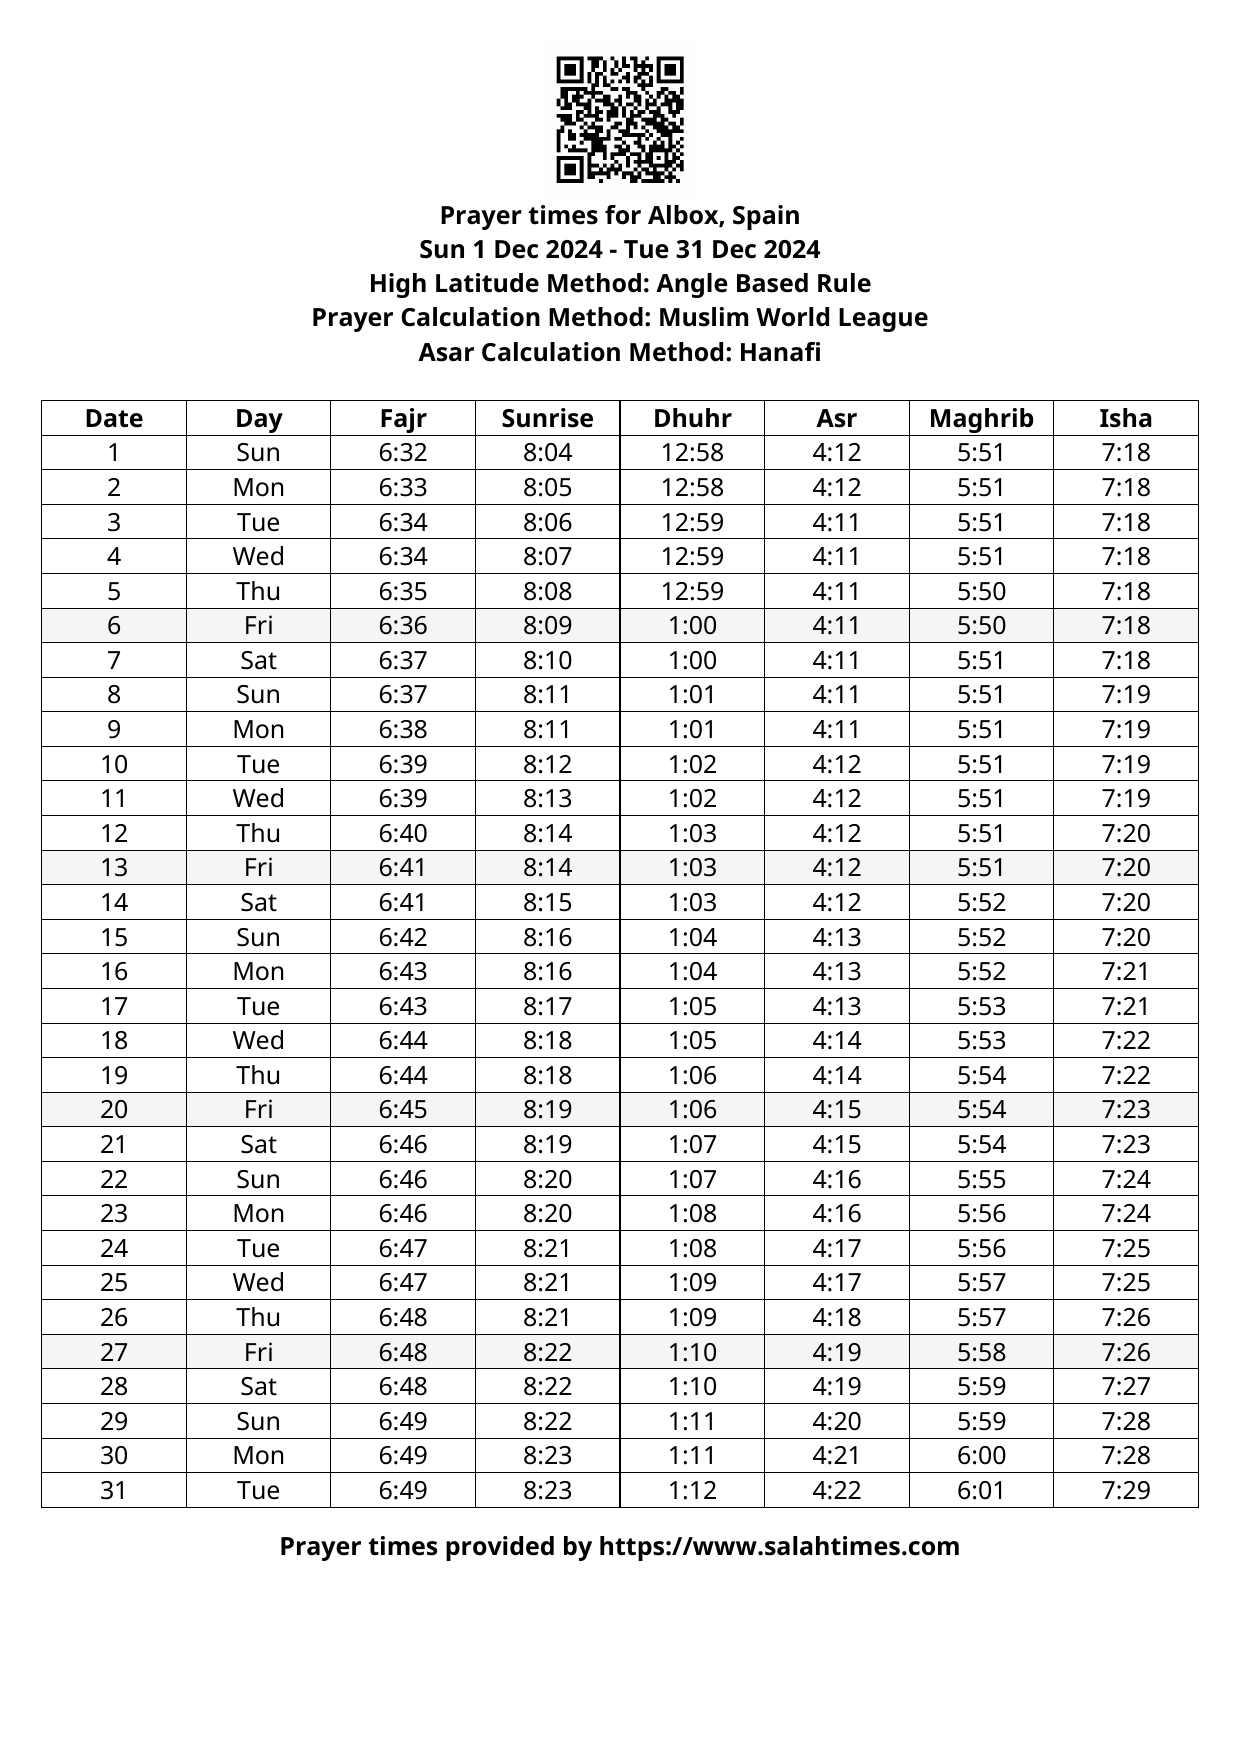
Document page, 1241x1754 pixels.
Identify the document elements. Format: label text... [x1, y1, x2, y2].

table_cell 4:11 [765, 609, 909, 642]
table_cell 6:48 [331, 1335, 475, 1368]
table_cell 8:20 [476, 1162, 619, 1195]
table_cell 8:20 [476, 1196, 619, 1230]
table_cell 8:18 [476, 1058, 619, 1092]
table_cell 6:34 [331, 505, 475, 538]
table_cell 5:56 [910, 1231, 1053, 1264]
table_cell Tue [187, 1473, 330, 1507]
text Sun 1 Dec 2024 - Tue 31 Dec 2024 [42, 232, 1198, 266]
table_cell 6:49 [331, 1439, 475, 1472]
table_cell 6:01 [910, 1473, 1053, 1507]
table_cell 8:22 [476, 1369, 619, 1403]
table_cell 6:34 [331, 539, 475, 573]
picture [542, 41, 699, 198]
table_cell 7:24 [1054, 1196, 1198, 1230]
table_cell 4 [42, 539, 186, 573]
table_cell 1:09 [621, 1300, 764, 1334]
table_cell 8:06 [476, 505, 619, 538]
table_cell Tue [187, 1231, 330, 1264]
table_cell 31 [42, 1473, 186, 1507]
table_cell 4:18 [765, 1300, 909, 1334]
table_cell 5:51 [910, 539, 1053, 573]
table_cell 10 [42, 747, 186, 780]
table_cell 7:29 [1054, 1473, 1198, 1507]
table_cell 4:13 [765, 989, 909, 1022]
table_cell 12:58 [621, 436, 764, 469]
table_cell 7 [42, 643, 186, 677]
table_cell 4:12 [765, 781, 909, 815]
table_cell Sat [187, 885, 330, 919]
text Prayer Calculation Method: Muslim World League [42, 300, 1198, 334]
table_cell Sun [187, 436, 330, 469]
table_cell Sun [187, 1162, 330, 1195]
table_cell 5:59 [910, 1369, 1053, 1403]
table_cell 1:09 [621, 1266, 764, 1299]
table_cell 8:08 [476, 574, 619, 607]
table_cell 1:02 [621, 747, 764, 780]
table_cell 6:46 [331, 1196, 475, 1230]
table_cell 19 [42, 1058, 186, 1092]
table_cell 7:26 [1054, 1335, 1198, 1368]
table_cell 15 [42, 920, 186, 953]
table_cell 5:53 [910, 1024, 1053, 1057]
table_cell 8:21 [476, 1231, 619, 1264]
table_cell Sun [187, 678, 330, 711]
table_cell 18 [42, 1024, 186, 1057]
table_cell 4:12 [765, 436, 909, 469]
table_cell 6:49 [331, 1473, 475, 1507]
table_cell 8:22 [476, 1335, 619, 1368]
table_cell 1:06 [621, 1093, 764, 1126]
table_cell 7:21 [1054, 989, 1198, 1022]
table_header Asr [765, 401, 909, 434]
table_cell Mon [187, 1439, 330, 1472]
table_cell 30 [42, 1439, 186, 1472]
table_cell 1:03 [621, 816, 764, 849]
table_cell Fri [187, 609, 330, 642]
table_cell Sat [187, 1127, 330, 1161]
table_cell Sun [187, 1404, 330, 1437]
table_cell 5:54 [910, 1127, 1053, 1161]
table_cell Sat [187, 1369, 330, 1403]
table_cell 1:04 [621, 954, 764, 988]
table_cell 8:12 [476, 747, 619, 780]
table_cell Tue [187, 505, 330, 538]
table_cell Thu [187, 574, 330, 607]
table_header Date [42, 401, 186, 434]
table_cell Wed [187, 539, 330, 573]
table_cell 4:21 [765, 1439, 909, 1472]
table_cell 1:00 [621, 609, 764, 642]
table_cell 1:11 [621, 1404, 764, 1437]
table_cell 16 [42, 954, 186, 988]
table_cell 5:51 [910, 747, 1053, 780]
table_cell 5:54 [910, 1058, 1053, 1092]
table_cell 7:18 [1054, 643, 1198, 677]
table_cell Fri [187, 1093, 330, 1126]
table_cell 6 [42, 609, 186, 642]
table_cell Tue [187, 989, 330, 1022]
table_cell 5:50 [910, 574, 1053, 607]
table_cell 7:23 [1054, 1127, 1198, 1161]
table_cell 4:19 [765, 1369, 909, 1403]
table_cell 1:10 [621, 1335, 764, 1368]
table_cell 6:37 [331, 643, 475, 677]
table_cell 8:07 [476, 539, 619, 573]
table_cell 8:16 [476, 920, 619, 953]
table_cell 8:23 [476, 1473, 619, 1507]
table_cell 1:01 [621, 712, 764, 746]
table_cell Mon [187, 1196, 330, 1230]
table_cell 4:16 [765, 1162, 909, 1195]
table_cell 5:52 [910, 920, 1053, 953]
table_cell 12 [42, 816, 186, 849]
table_cell 8:10 [476, 643, 619, 677]
table_cell 27 [42, 1335, 186, 1368]
table_cell 6:44 [331, 1024, 475, 1057]
table_cell 1:07 [621, 1162, 764, 1195]
table_cell 21 [42, 1127, 186, 1161]
table_cell Thu [187, 816, 330, 849]
table_cell 7:18 [1054, 505, 1198, 538]
table_cell 17 [42, 989, 186, 1022]
table_cell 8:23 [476, 1439, 619, 1472]
table_cell Mon [187, 954, 330, 988]
table_cell 4:17 [765, 1231, 909, 1264]
table_cell 5:51 [910, 851, 1053, 884]
table_cell 8:16 [476, 954, 619, 988]
table_cell 7:21 [1054, 954, 1198, 988]
table_cell Wed [187, 781, 330, 815]
table_cell 8:21 [476, 1300, 619, 1334]
table_cell 6:48 [331, 1369, 475, 1403]
table_cell 4:12 [765, 885, 909, 919]
table_cell 6:39 [331, 781, 475, 815]
table_cell 7:18 [1054, 574, 1198, 607]
table_cell 5:57 [910, 1300, 1053, 1334]
table_cell 6:46 [331, 1162, 475, 1195]
table_cell 8:05 [476, 470, 619, 504]
table_cell 14 [42, 885, 186, 919]
table_cell 5:51 [910, 643, 1053, 677]
table_cell Thu [187, 1058, 330, 1092]
table_cell 4:13 [765, 920, 909, 953]
table_cell 4:12 [765, 816, 909, 849]
table_cell 7:18 [1054, 539, 1198, 573]
text Prayer times for Albox, Spain [42, 198, 1198, 232]
table_cell 8:21 [476, 1266, 619, 1299]
table_cell 6:45 [331, 1093, 475, 1126]
table_cell 8 [42, 678, 186, 711]
table_cell 1 [42, 436, 186, 469]
table_cell 6:33 [331, 470, 475, 504]
table_cell 8:14 [476, 851, 619, 884]
table_cell 8:18 [476, 1024, 619, 1057]
table_cell 6:42 [331, 920, 475, 953]
table_cell 7:28 [1054, 1404, 1198, 1437]
table_cell 6:47 [331, 1266, 475, 1299]
table_cell 7:25 [1054, 1231, 1198, 1264]
table_cell 5:57 [910, 1266, 1053, 1299]
table_cell 5:55 [910, 1162, 1053, 1195]
table_cell 7:19 [1054, 781, 1198, 815]
table_cell 6:40 [331, 816, 475, 849]
table_cell 5:51 [910, 470, 1053, 504]
table_cell 4:11 [765, 539, 909, 573]
table_cell 12:59 [621, 505, 764, 538]
table_header Maghrib [910, 401, 1053, 434]
table_cell 5:59 [910, 1404, 1053, 1437]
table_cell 5:54 [910, 1093, 1053, 1126]
table_cell 7:22 [1054, 1024, 1198, 1057]
table_cell 4:11 [765, 505, 909, 538]
table_cell 6:32 [331, 436, 475, 469]
table_cell 8:19 [476, 1093, 619, 1126]
table_cell 1:03 [621, 885, 764, 919]
text High Latitude Method: Angle Based Rule [42, 266, 1198, 300]
table_cell Sat [187, 643, 330, 677]
table_cell 8:11 [476, 678, 619, 711]
table_header Sunrise [476, 401, 619, 434]
table_cell 7:20 [1054, 816, 1198, 849]
table_cell 6:49 [331, 1404, 475, 1437]
table_cell 4:17 [765, 1266, 909, 1299]
table_cell 7:26 [1054, 1300, 1198, 1334]
table_cell 7:20 [1054, 851, 1198, 884]
table_cell 1:10 [621, 1369, 764, 1403]
table_cell 2 [42, 470, 186, 504]
table_cell 5:53 [910, 989, 1053, 1022]
table_cell 4:11 [765, 678, 909, 711]
table_cell 5:52 [910, 954, 1053, 988]
table_cell 6:48 [331, 1300, 475, 1334]
text Asar Calculation Method: Hanafi [42, 334, 1198, 368]
table_cell 5:51 [910, 436, 1053, 469]
table_cell 8:14 [476, 816, 619, 849]
table_cell 6:41 [331, 885, 475, 919]
table_cell 7:19 [1054, 712, 1198, 746]
table_cell 5:51 [910, 816, 1053, 849]
table_cell 6:47 [331, 1231, 475, 1264]
table_cell Wed [187, 1266, 330, 1299]
table_cell 7:25 [1054, 1266, 1198, 1299]
table_cell Mon [187, 712, 330, 746]
table_cell 4:19 [765, 1335, 909, 1368]
table_cell 1:04 [621, 920, 764, 953]
table_cell 12:59 [621, 539, 764, 573]
table_cell 1:06 [621, 1058, 764, 1092]
table_cell 1:01 [621, 678, 764, 711]
table_cell 7:24 [1054, 1162, 1198, 1195]
table_cell 1:08 [621, 1231, 764, 1264]
table_cell 4:12 [765, 747, 909, 780]
table_cell 7:28 [1054, 1439, 1198, 1472]
table_cell 4:14 [765, 1058, 909, 1092]
table_cell 7:18 [1054, 436, 1198, 469]
table_cell 5:52 [910, 885, 1053, 919]
table_cell 20 [42, 1093, 186, 1126]
table_cell 6:39 [331, 747, 475, 780]
table_cell 3 [42, 505, 186, 538]
table_cell 4:12 [765, 470, 909, 504]
table_cell 6:36 [331, 609, 475, 642]
table_cell 11 [42, 781, 186, 815]
table_cell 7:23 [1054, 1093, 1198, 1126]
table_cell 4:11 [765, 643, 909, 677]
table_cell 1:07 [621, 1127, 764, 1161]
table_cell 4:13 [765, 954, 909, 988]
table_cell 8:11 [476, 712, 619, 746]
table_cell Fri [187, 1335, 330, 1368]
table_header Fajr [331, 401, 475, 434]
table_cell 1:03 [621, 851, 764, 884]
table_cell 5:58 [910, 1335, 1053, 1368]
table_cell 6:43 [331, 954, 475, 988]
table_cell Fri [187, 851, 330, 884]
table_cell 7:22 [1054, 1058, 1198, 1092]
table_cell 4:16 [765, 1196, 909, 1230]
table_cell 7:20 [1054, 920, 1198, 953]
table_cell 1:08 [621, 1196, 764, 1230]
table_cell 5:51 [910, 712, 1053, 746]
table_cell 1:02 [621, 781, 764, 815]
table_cell 29 [42, 1404, 186, 1437]
table_cell 4:14 [765, 1024, 909, 1057]
table_header Isha [1054, 401, 1198, 434]
table_cell 13 [42, 851, 186, 884]
table_cell Sun [187, 920, 330, 953]
table_cell 5:51 [910, 781, 1053, 815]
table_cell 8:13 [476, 781, 619, 815]
table_cell 4:15 [765, 1093, 909, 1126]
table_cell 1:00 [621, 643, 764, 677]
table_header Day [187, 401, 330, 434]
table_cell 6:35 [331, 574, 475, 607]
table_cell 8:17 [476, 989, 619, 1022]
table_cell 12:59 [621, 574, 764, 607]
table_cell 6:37 [331, 678, 475, 711]
table_cell 5:51 [910, 505, 1053, 538]
table_cell 7:18 [1054, 609, 1198, 642]
table_cell 8:19 [476, 1127, 619, 1161]
table_cell 8:15 [476, 885, 619, 919]
table_cell 7:27 [1054, 1369, 1198, 1403]
table_cell 26 [42, 1300, 186, 1334]
table_cell 9 [42, 712, 186, 746]
table_cell 6:38 [331, 712, 475, 746]
table_cell 4:12 [765, 851, 909, 884]
table_cell 4:22 [765, 1473, 909, 1507]
table_cell Thu [187, 1300, 330, 1334]
table_cell 1:12 [621, 1473, 764, 1507]
table_cell 1:05 [621, 1024, 764, 1057]
table_cell 6:41 [331, 851, 475, 884]
table_cell 8:04 [476, 436, 619, 469]
table_cell 4:11 [765, 712, 909, 746]
table_cell 5:51 [910, 678, 1053, 711]
table_cell 1:11 [621, 1439, 764, 1472]
table_cell 6:46 [331, 1127, 475, 1161]
table_cell 4:20 [765, 1404, 909, 1437]
table_header Dhuhr [621, 401, 764, 434]
table_cell 5 [42, 574, 186, 607]
table_cell 7:19 [1054, 678, 1198, 711]
table_cell Mon [187, 470, 330, 504]
table_cell 28 [42, 1369, 186, 1403]
table_cell 25 [42, 1266, 186, 1299]
table_cell 23 [42, 1196, 186, 1230]
table_cell 1:05 [621, 989, 764, 1022]
table_cell 7:18 [1054, 470, 1198, 504]
table_cell 4:15 [765, 1127, 909, 1161]
table_cell 6:43 [331, 989, 475, 1022]
table_cell 6:00 [910, 1439, 1053, 1472]
table_cell Wed [187, 1024, 330, 1057]
table_cell Tue [187, 747, 330, 780]
table_cell 5:56 [910, 1196, 1053, 1230]
table_cell 22 [42, 1162, 186, 1195]
text Prayer times provided by https://www.salahtimes.com [42, 1528, 1198, 1563]
table_cell 8:22 [476, 1404, 619, 1437]
table_cell 7:19 [1054, 747, 1198, 780]
table_cell 4:11 [765, 574, 909, 607]
table_cell 5:50 [910, 609, 1053, 642]
table_cell 24 [42, 1231, 186, 1264]
table_cell 8:09 [476, 609, 619, 642]
table_cell 12:58 [621, 470, 764, 504]
table_cell 6:44 [331, 1058, 475, 1092]
table_cell 7:20 [1054, 885, 1198, 919]
